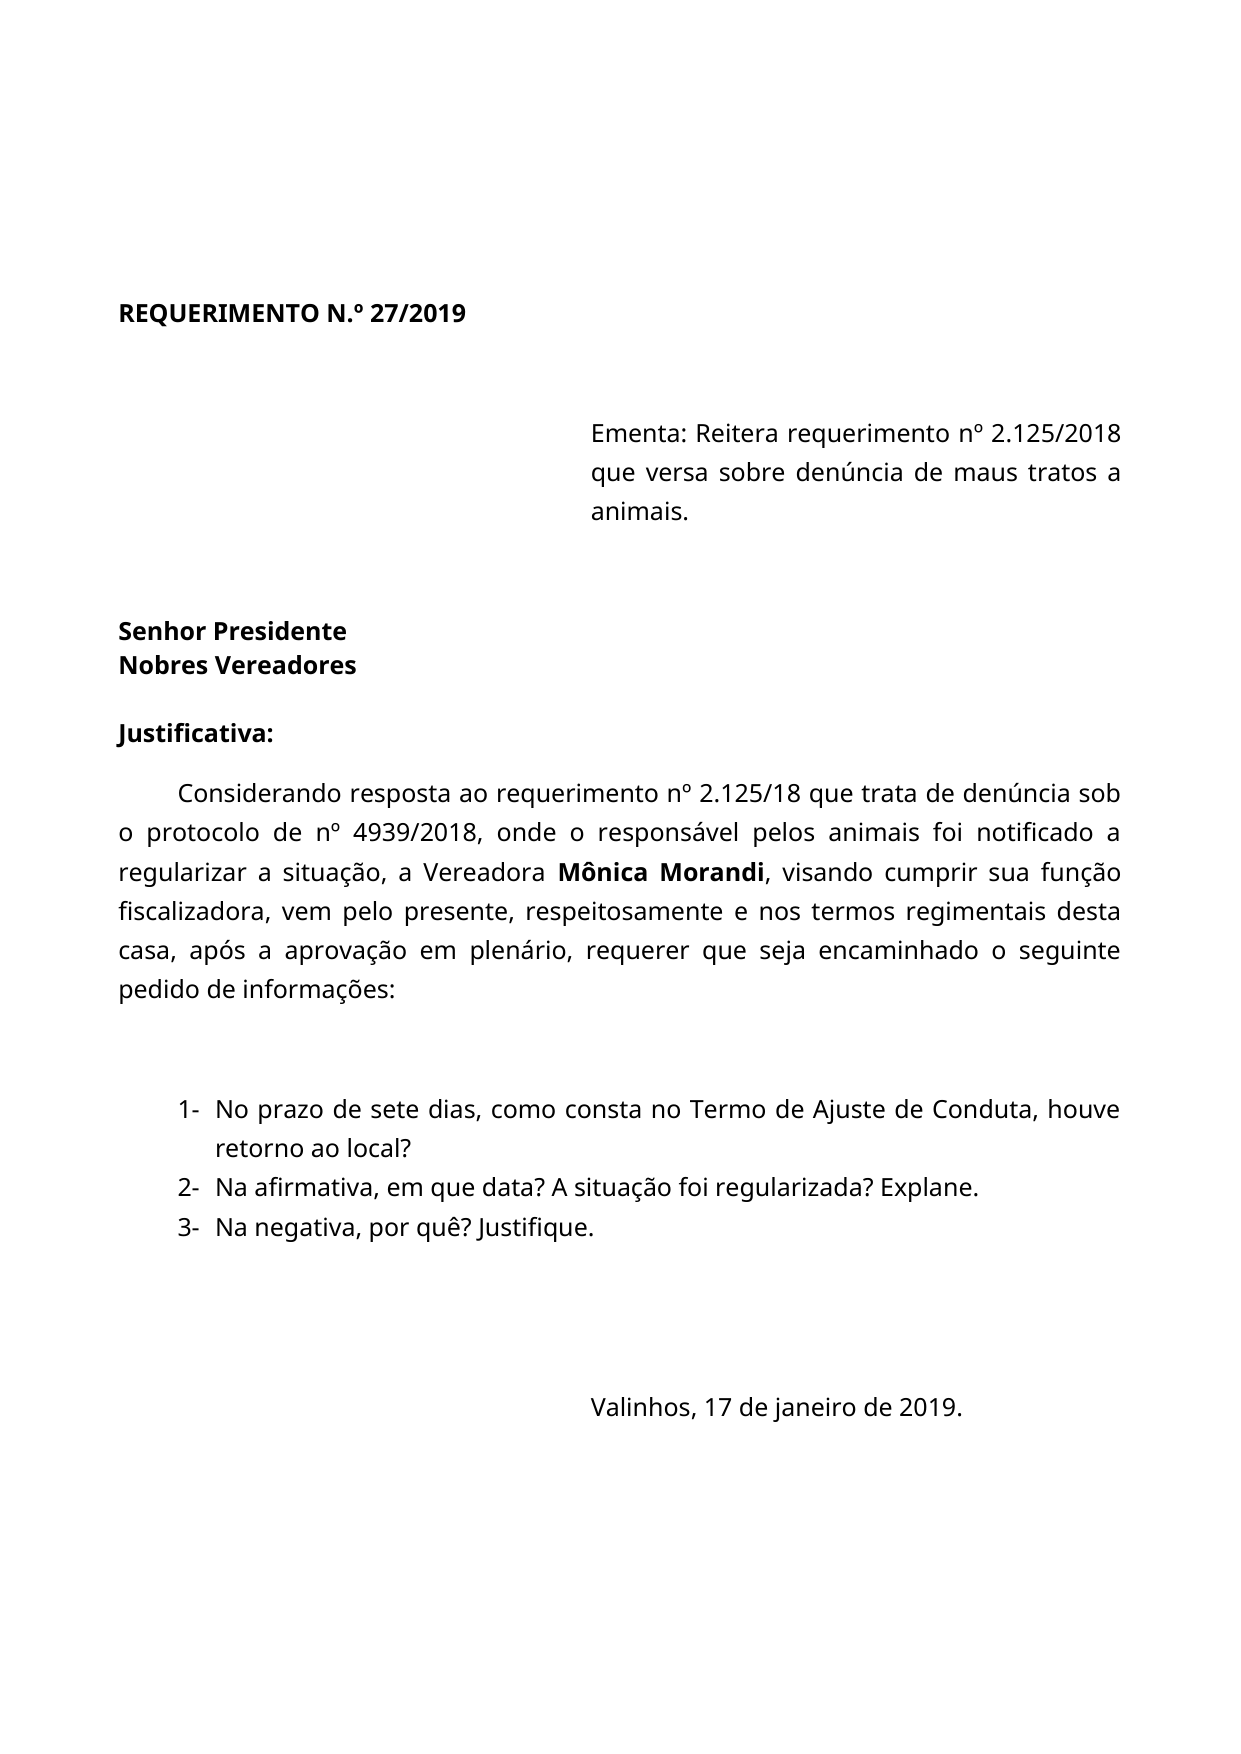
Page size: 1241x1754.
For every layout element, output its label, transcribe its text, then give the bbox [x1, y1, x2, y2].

text Senhor Presidente [118, 614, 1122, 648]
list No prazo de sete dias, como consta no Termo de Ajuste de Conduta, houve retorno ao local? [177, 1092, 1122, 1165]
text Considerando resposta ao requerimento nº 2.125/18 que trata de denúncia sob o protocolo de nº 4939/2018, onde o responsável pelos animais foi notificado a regularizar a situação, a Vereadora Mônica Morandi, visando cumprir sua função fiscalizadora, vem pelo presente, respeitosamente e nos termos regimentais desta casa, após a aprovação em plenário, requerer que seja encaminhado o seguinte pedido de informações: [118, 776, 1122, 1006]
text REQUERIMENTO N.º 27/2019 [118, 295, 1122, 329]
text Justificativa: [118, 716, 1122, 750]
text Valinhos, 17 de janeiro de 2019. [532, 1389, 1122, 1423]
text Nobres Vereadores [118, 648, 1122, 682]
list Na afirmativa, em que data? A situação foi regularizada? Explane. [177, 1170, 1122, 1204]
text Ementa: Reitera requerimento nº 2.125/2018 que versa sobre denúncia de maus tratos a animais. [591, 415, 1122, 528]
list Na negativa, por quê? Justifique. [177, 1209, 1122, 1243]
